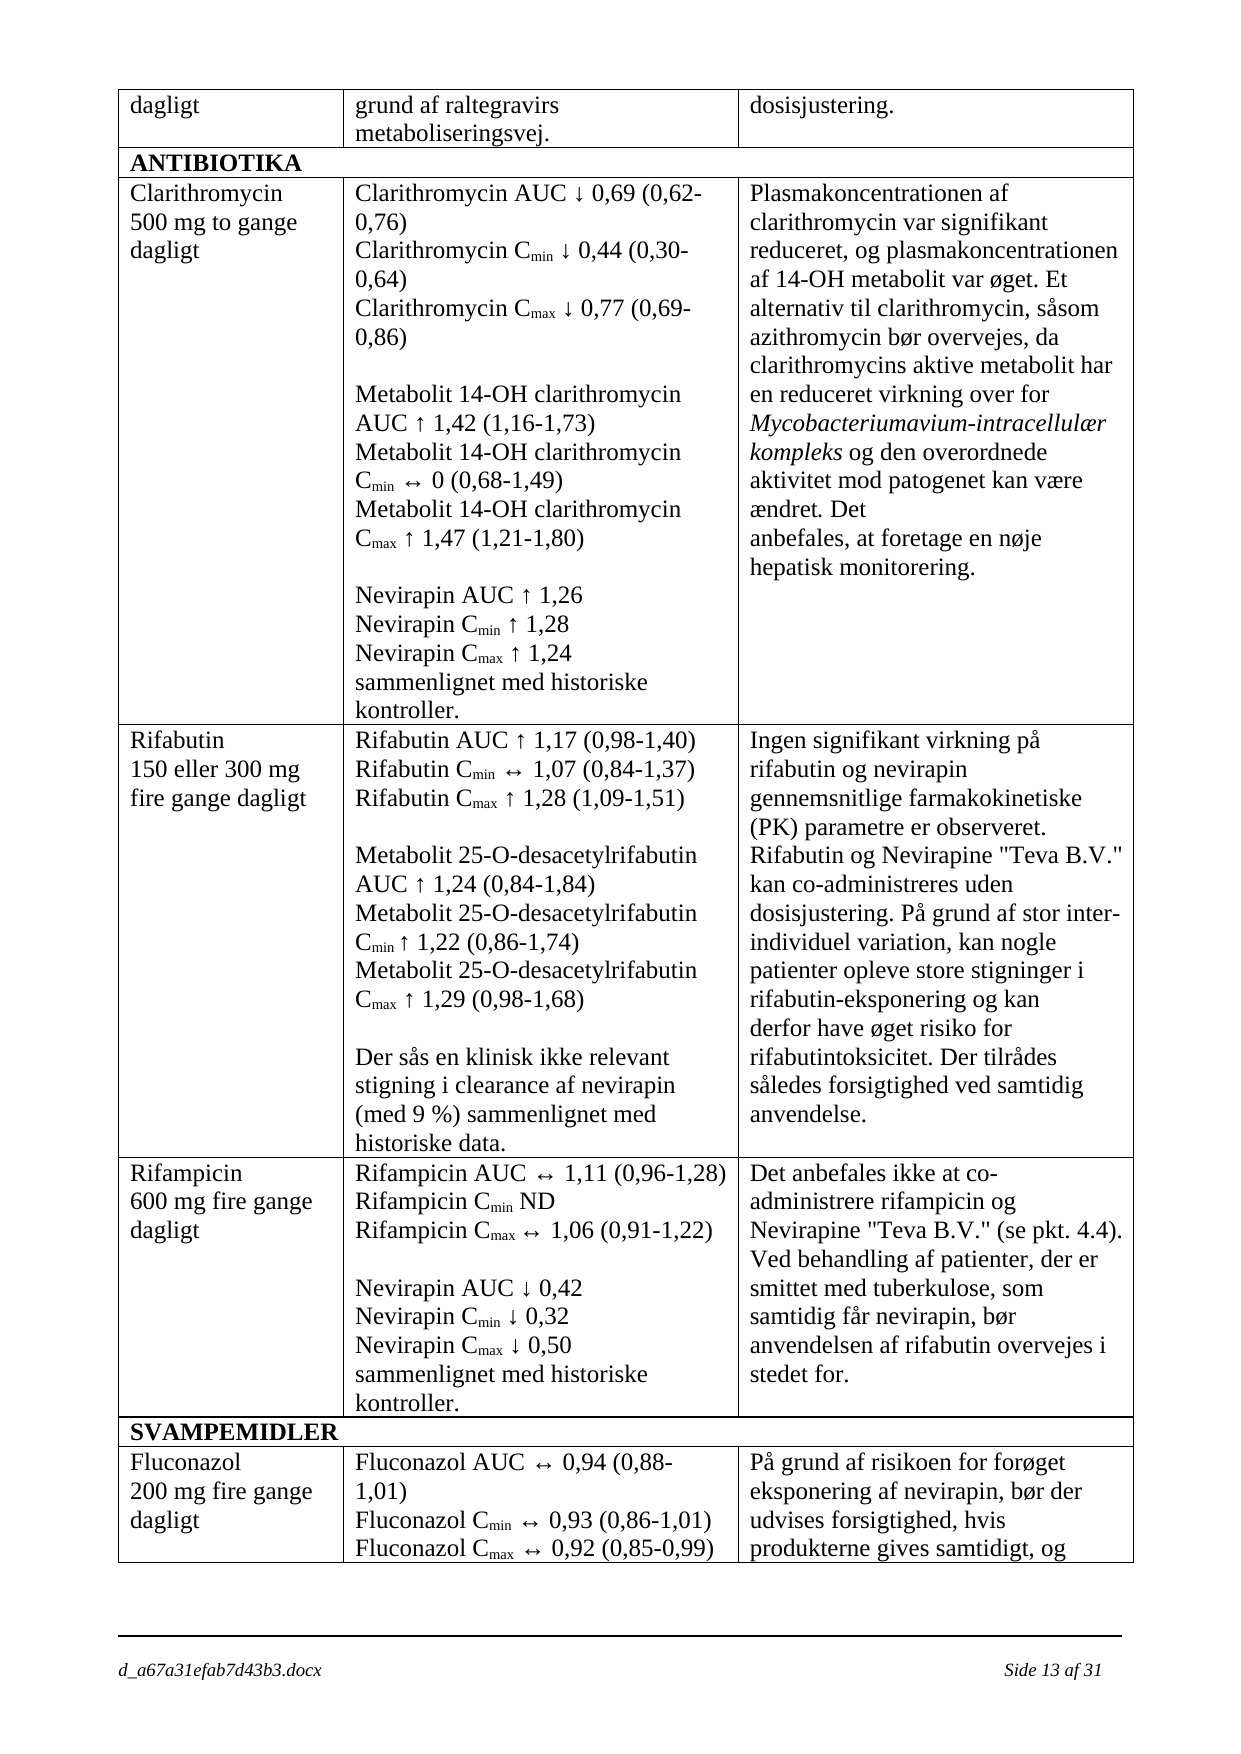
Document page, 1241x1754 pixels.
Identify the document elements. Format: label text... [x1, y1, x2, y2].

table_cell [739, 1447, 1133, 1562]
table_cell AntibiotiKA [119, 148, 1133, 177]
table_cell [739, 90, 1133, 147]
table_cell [344, 1447, 738, 1562]
table_cell Det anbefales ikke at co-administrere rifampicin og Nevirapine "Teva B.V." (se pkt. 4.4). Ved behandling af patienter, der er smittet med tuberkulose, som samtidig får nevirapin, bør anvendelsen af rifabutin overvejes i stedet for. [739, 1158, 1133, 1416]
table_cell Rifampicin 600 mg fire gange dagligt [119, 1158, 343, 1416]
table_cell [119, 90, 343, 147]
table_cell Clarithromycin 500 mg to gange dagligt [119, 178, 343, 724]
table_cell Rifabutin 150 eller 300 mg fire gange dagligt [119, 725, 343, 1157]
table_cell Rifabutin AUC ↑ 1,17 (0,98-1,40) Rifabutin Cmin ↔ 1,07 (0,84-1,37) Rifabutin Cmax ↑ 1,28 (1,09-1,51) Metabolit 25-O-desacetylrifabutin AUC ↑ 1,24 (0,84-1,84) Metabolit 25-O-desacetylrifabutin Cmin ↑ 1,22 (0,86-1,74) Metabolit 25-O-desacetylrifabutin Cmax ↑ 1,29 (0,98-1,68) Der sås en klinisk ikke relevant stigning i clearance af nevirapin (med 9 %) sammenlignet med historiske data. [344, 725, 738, 1157]
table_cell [119, 1447, 343, 1562]
table_cell Clarithromycin AUC ↓ 0,69 (0,62- 0,76) Clarithromycin Cmin ↓ 0,44 (0,30- 0,64) Clarithromycin Cmax ↓ 0,77 (0,69- 0,86) Metabolit 14-OH clarithromycin AUC ↑ 1,42 (1,16-1,73) Metabolit 14-OH clarithromycin Cmin ↔ 0 (0,68-1,49) Metabolit 14-OH clarithromycin Cmax ↑ 1,47 (1,21-1,80) Nevirapin AUC ↑ 1,26 Nevirapin Cmin ↑ 1,28 Nevirapin Cmax ↑ 1,24 sammenlignet med historiske kontroller. [344, 178, 738, 724]
table_cell Plasmakoncentrationen af clarithromycin var signifikant reduceret, og plasmakoncentrationen af 14-OH metabolit var øget. Et alternativ til clarithromycin, såsom azithromycin bør overvejes, da clarithromycins aktive metabolit har en reduceret virkning over for Mycobacteriumavium-intracellulær kompleks og den overordnede aktivitet mod patogenet kan være ændret. Det anbefales, at foretage en nøje hepatisk monitorering. [739, 178, 1133, 724]
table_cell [344, 90, 738, 147]
table_cell Ingen signifikant virkning på rifabutin og nevirapin gennemsnitlige farmakokinetiske (PK) parametre er observeret. Rifabutin og Nevirapine "Teva B.V." kan co-administreres uden dosisjustering. På grund af stor inter-individuel variation, kan nogle patienter opleve store stigninger i rifabutin-eksponering og kan derfor have øget risiko for rifabutintoksicitet. Der tilrådes således forsigtighed ved samtidig anvendelse. [739, 725, 1133, 1157]
table_cell Rifampicin AUC ↔ 1,11 (0,96-1,28) Rifampicin Cmin ND Rifampicin Cmax ↔ 1,06 (0,91-1,22) Nevirapin AUC ↓ 0,42 Nevirapin Cmin ↓ 0,32 Nevirapin Cmax ↓ 0,50 sammenlignet med historiske kontroller. [344, 1158, 738, 1416]
table_cell SVAMPEMIDLER [119, 1418, 1133, 1446]
